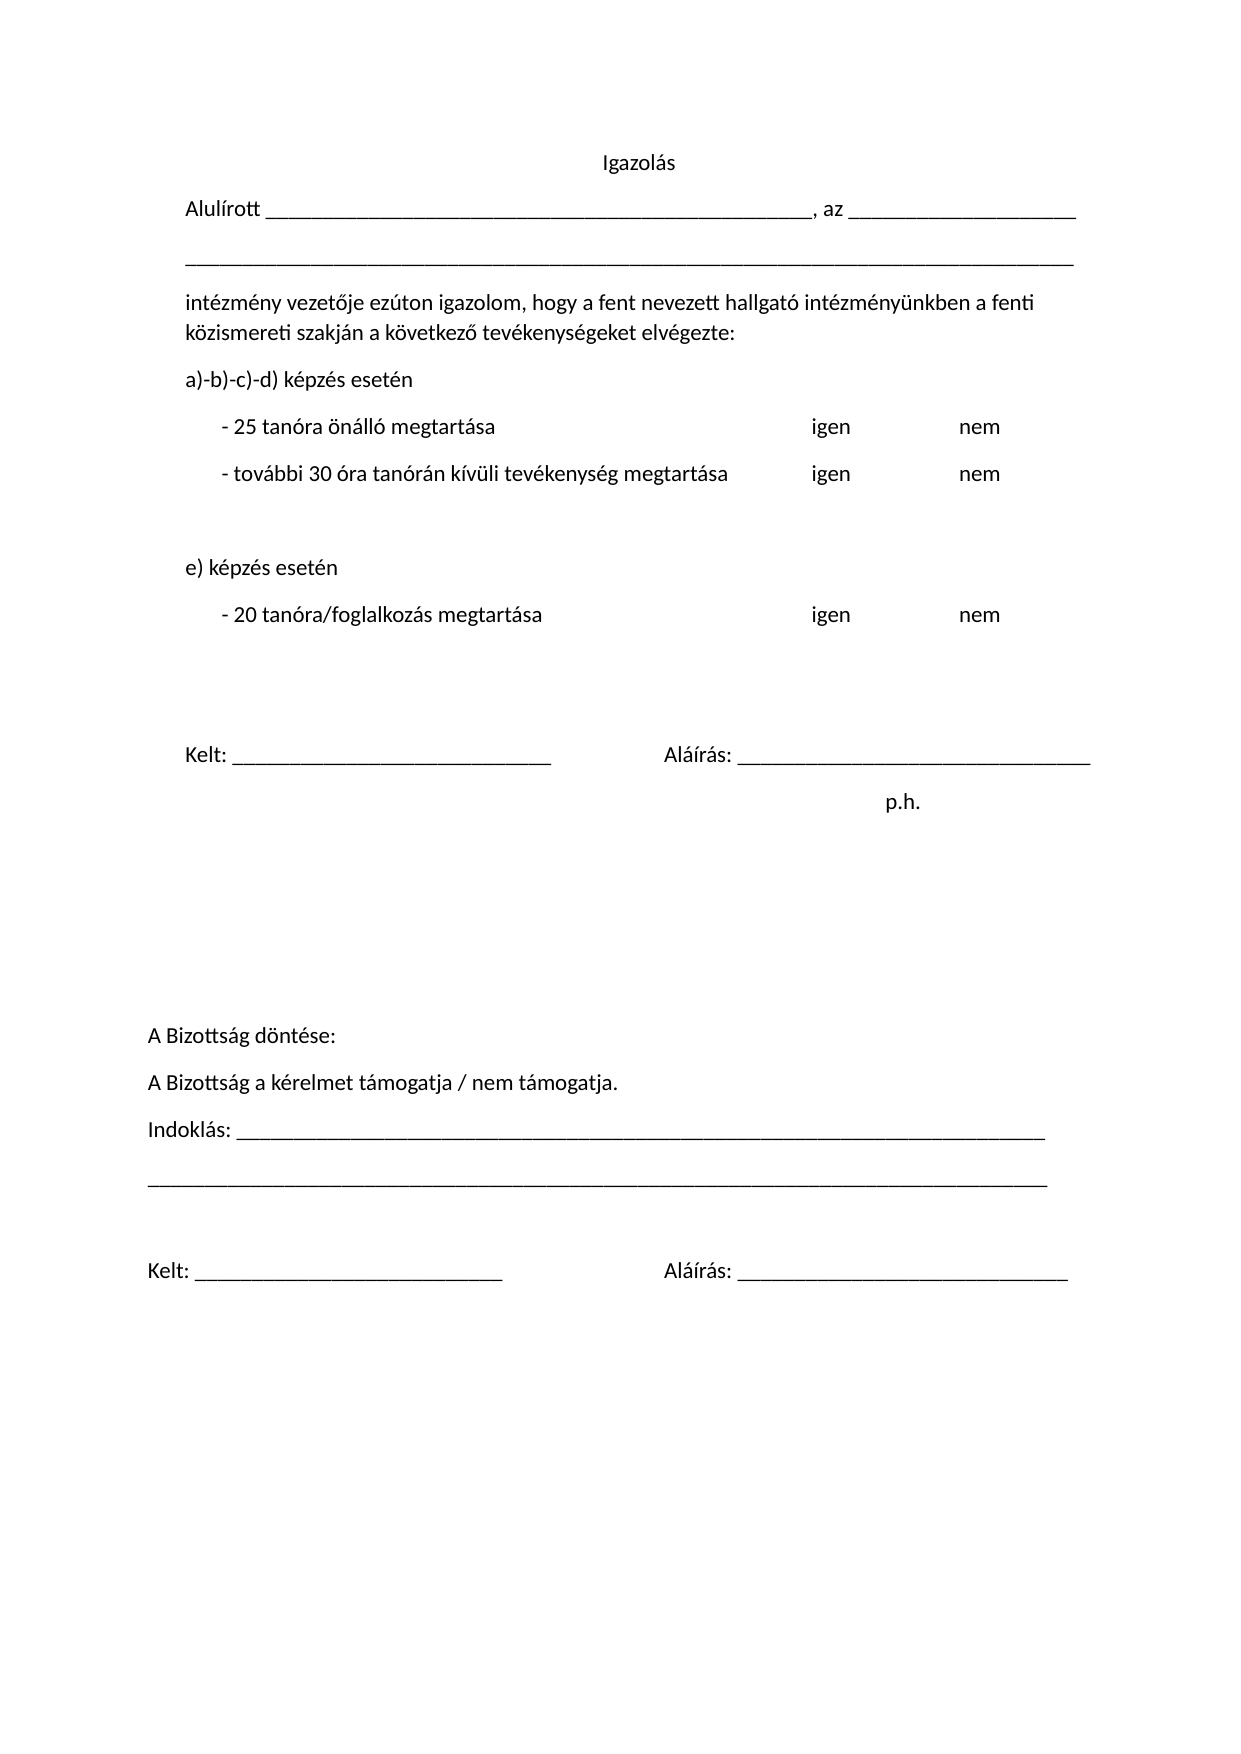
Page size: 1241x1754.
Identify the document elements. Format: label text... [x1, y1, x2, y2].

text ______________________________________________________________________________ [185, 241, 1093, 269]
text - 20 tanóra/foglalkozás megtartása igen nem [185, 600, 1093, 628]
text a)-b)-c)-d) képzés esetén [185, 365, 1093, 393]
text Igazolás [185, 148, 1093, 176]
text A Bizottság döntése: [148, 1022, 1093, 1049]
text Alulírott ________________________________________________, az ____________________ [185, 194, 1093, 222]
text _______________________________________________________________________________ [148, 1162, 1093, 1190]
text Indoklás: _______________________________________________________________________ [148, 1115, 1093, 1143]
text - 25 tanóra önálló megtartása igen nem [185, 412, 1093, 440]
text e) képzés esetén [185, 553, 1093, 581]
text intézmény vezetője ezúton igazolom, hogy a fent nevezett hallgató intézményünkben a fenti közismereti szakján a következő tevékenységeket elvégezte: [185, 288, 1093, 346]
text Kelt: ___________________________ Aláírás: _____________________________ [148, 1256, 1093, 1284]
text Kelt: ____________________________ Aláírás: _______________________________ [185, 740, 1093, 768]
text - további 30 óra tanórán kívüli tevékenység megtartása igen nem [185, 459, 1093, 487]
text A Bizottság a kérelmet támogatja / nem támogatja. [148, 1068, 1093, 1096]
text p.h. [185, 787, 1093, 815]
